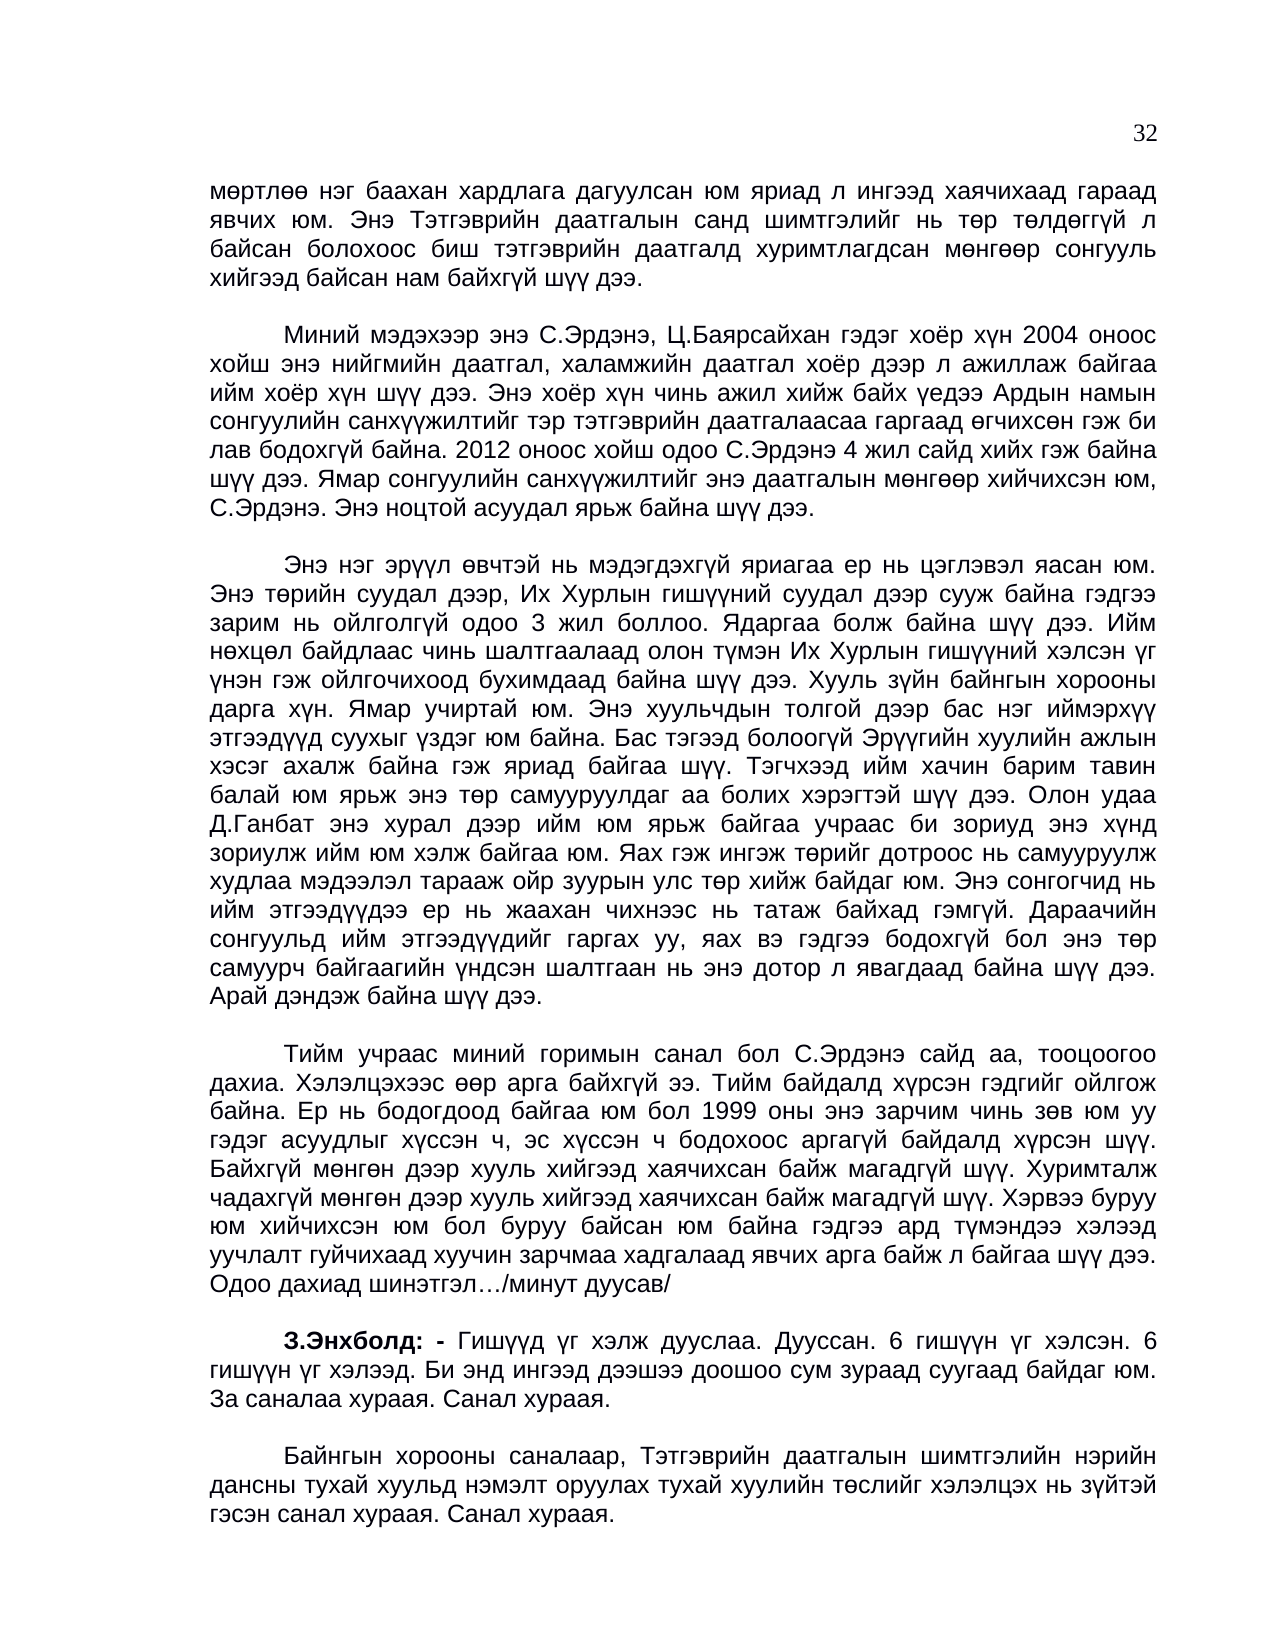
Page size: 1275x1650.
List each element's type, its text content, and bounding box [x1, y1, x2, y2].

text Энэ нэг эрүүл өвчтэй нь мэдэгдэхгүй яриагаа ер нь цэглэвэл яасан юм. Энэ төрийн суудал дээр, Их Хурлын гишүүний суудал дээр сууж байна гэдгээ зарим нь ойлголгүй одоо 3 жил боллоо. Ядаргаа болж байна шүү дээ. Ийм нөхцөл байдлаас чинь шалтгаалаад олон түмэн Их Хурлын гишүүний хэлсэн үг үнэн гэж ойлгочихоод бухимдаад байна шүү дээ. Хууль зүйн байнгын хорооны дарга хүн. Ямар учиртай юм. Энэ хуульчдын толгой дээр бас нэг иймэрхүү этгээдүүд суухыг үздэг юм байна. Бас тэгээд болоогүй Эрүүгийн хуулийн ажлын хэсэг ахалж байна гэж яриад байгаа шүү. Тэгчхээд ийм хачин барим тавин балай юм ярьж энэ төр самууруулдаг аа болих хэрэгтэй шүү дээ. Олон удаа Д.Ганбат энэ хурал дээр ийм юм ярьж байгаа учраас би зориуд энэ хүнд зориулж ийм юм хэлж байгаа юм. Яах гэж ингэж төрийг дотроос нь самууруулж худлаа мэдээлэл тарааж ойр зуурын улс төр хийж байдаг юм. Энэ сонгогчид нь ийм этгээдүүдээ ер нь жаахан чихнээс нь татаж байхад гэмгүй. Дараачийн сонгуульд ийм этгээдүүдийг гаргах уу, яах вэ гэдгээ бодохгүй бол энэ төр самуурч байгаагийн үндсэн шалтгаан нь энэ дотор л явагдаад байна шүү дээ. Арай дэндэж байна шүү дээ. [209, 550, 1158, 1010]
text Байнгын хорооны саналаар, Тэтгэврийн даатгалын шимтгэлийн нэрийн дансны тухай хуульд нэмэлт оруулах тухай хуулийн төслийг хэлэлцэх нь зүйтэй гэсэн санал хураая. Санал хураая. [209, 1441, 1158, 1528]
text Миний мэдэхээр энэ С.Эрдэнэ, Ц.Баярсайхан гэдэг хоёр хүн 2004 оноос хойш энэ нийгмийн даатгал, халамжийн даатгал хоёр дээр л ажиллаж байгаа ийм хоёр хүн шүү дээ. Энэ хоёр хүн чинь ажил хийж байх үедээ Ардын намын сонгуулийн санхүүжилтийг тэр тэтгэврийн даатгалаасаа гаргаад өгчихсөн гэж би лав бодохгүй байна. 2012 оноос хойш одоо С.Эрдэнэ 4 жил сайд хийх гэж байна шүү дээ. Ямар сонгуулийн санхүүжилтийг энэ даатгалын мөнгөөр хийчихсэн юм, С.Эрдэнэ. Энэ ноцтой асуудал ярьж байна шүү дээ. [209, 320, 1158, 521]
text Тийм учраас миний горимын санал бол С.Эрдэнэ сайд аа, тооцоогоо дахиа. Хэлэлцэхээс өөр арга байхгүй ээ. Тийм байдалд хүрсэн гэдгийг ойлгож байна. Ер нь бодогдоод байгаа юм бол 1999 оны энэ зарчим чинь зөв юм уу гэдэг асуудлыг хүссэн ч, эс хүссэн ч бодохоос аргагүй байдалд хүрсэн шүү. Байхгүй мөнгөн дээр хууль хийгээд хаячихсан байж магадгүй шүү. Хуримталж чадахгүй мөнгөн дээр хууль хийгээд хаячихсан байж магадгүй шүү. Хэрвээ буруу юм хийчихсэн юм бол буруу байсан юм байна гэдгээ ард түмэндээ хэлээд уучлалт гуйчихаад хуучин зарчмаа хадгалаад явчих арга байж л байгаа шүү дээ. Одоо дахиад шинэтгэл…/минут дуусав/ [209, 1039, 1158, 1298]
text З.Энхболд: - Гишүүд үг хэлж дууслаа. Дууссан. 6 гишүүн үг хэлсэн. 6 гишүүн үг хэлээд. Би энд ингээд дээшээ доошоо сум зураад суугаад байдаг юм. За саналаа хураая. Санал хураая. [209, 1326, 1158, 1413]
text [209, 176, 1158, 291]
